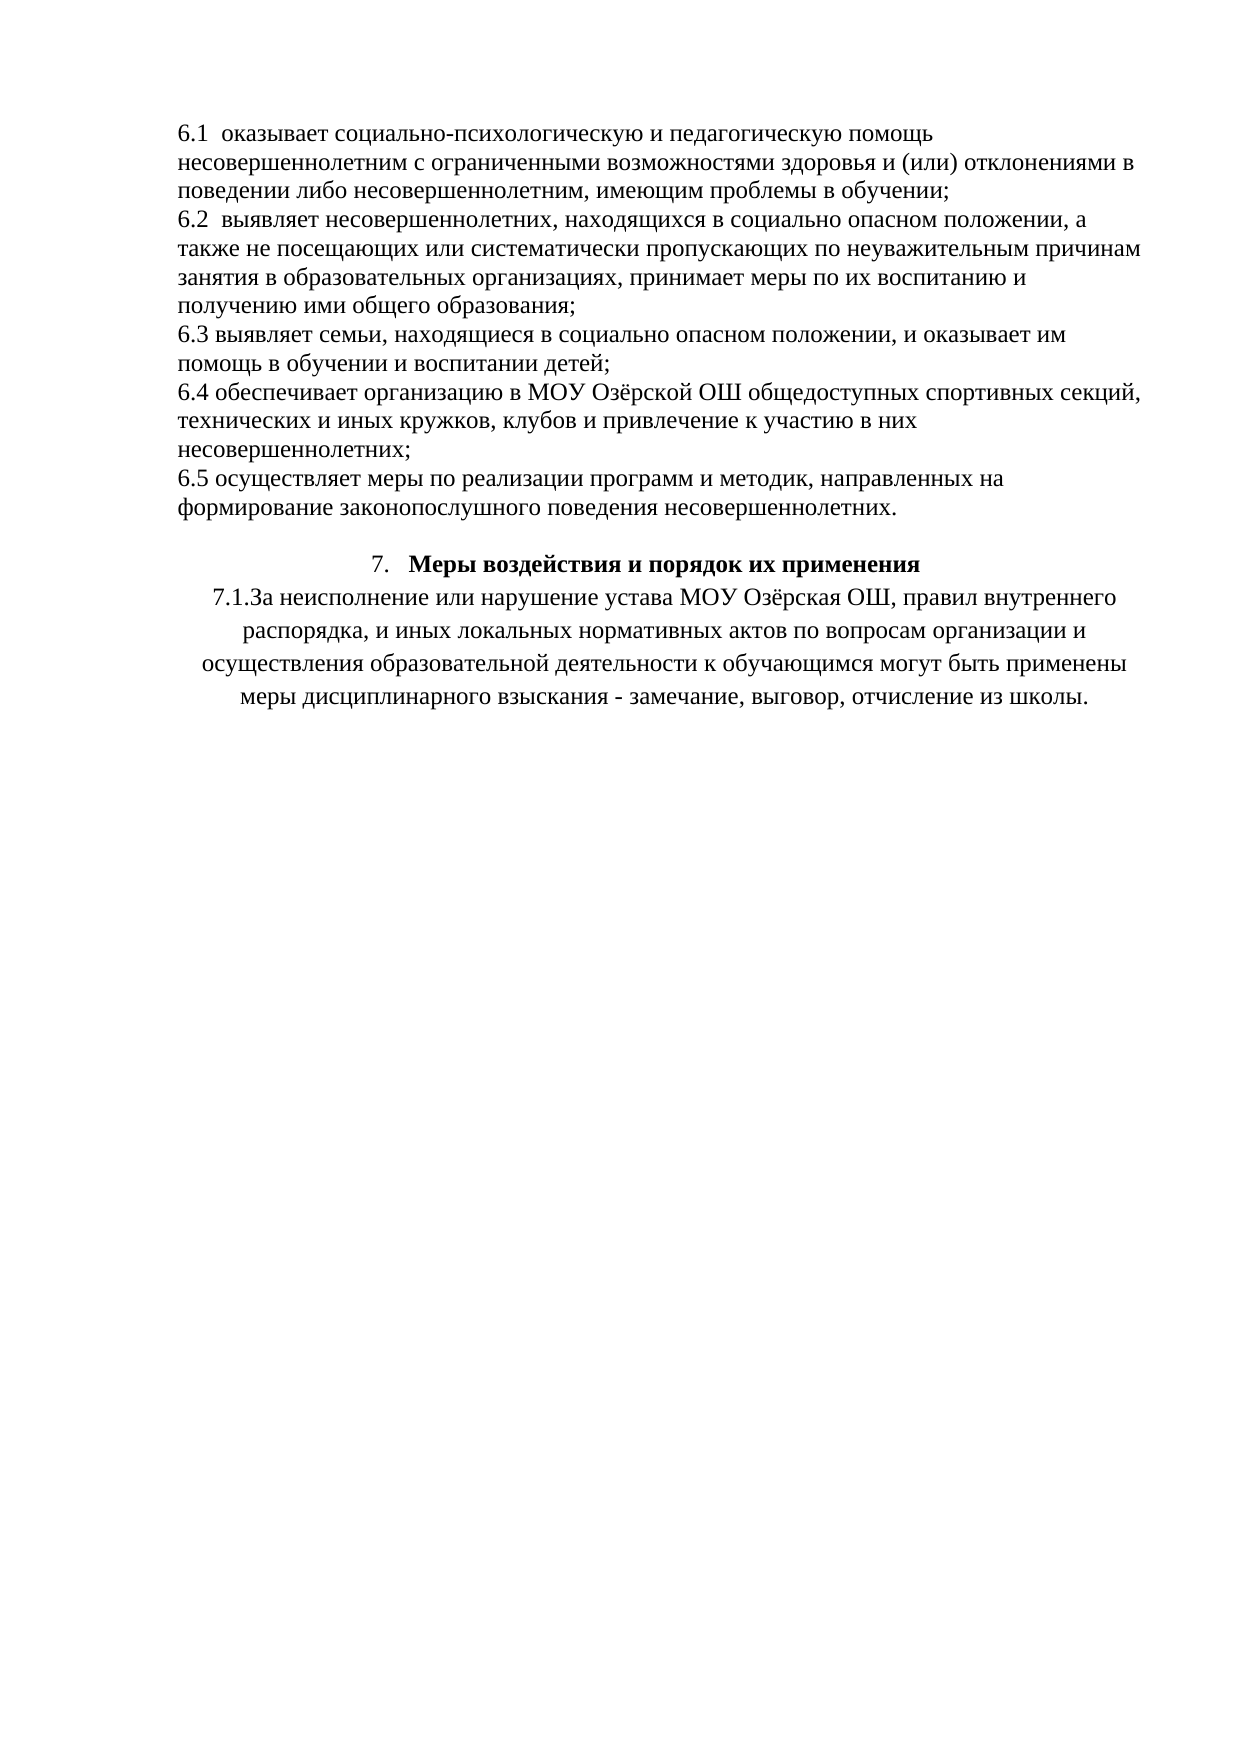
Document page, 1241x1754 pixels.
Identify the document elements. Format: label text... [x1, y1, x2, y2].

text 6.5 осуществляет меры по реализации программ и методик, направленных на формирование законопослушного поведения несовершеннолетних. [177, 463, 1152, 521]
list Меры воздействия и порядок их применения 7.1.За неисполнение или нарушение устава МОУ Озёрская ОШ, правил внутреннего распорядка, и иных локальных нормативных актов по вопросам организации и осуществления образовательной деятельности к обучающимся могут быть применены меры дисциплинарного взыскания - замечание, выговор, отчисление из школы. [140, 549, 1152, 710]
text 6.1 оказывает социально-психологическую и педагогическую помощь несовершеннолетним с ограниченными возможностями здоровья и (или) отклонениями в поведении либо несовершеннолетним, имеющим проблемы в обучении; [177, 118, 1152, 204]
text 6.2 выявляет несовершеннолетних, находящихся в социально опасном положении, а также не посещающих или систематически пропускающих по неуважительным причинам занятия в образовательных организациях, принимает меры по их воспитанию и получению ими общего образования; [177, 204, 1152, 319]
text 6.4 обеспечивает организацию в МОУ Озёрской ОШ общедоступных спортивных секций, технических и иных кружков, клубов и привлечение к участию в них несовершеннолетних; [177, 377, 1152, 463]
text 6.3 выявляет семьи, находящиеся в социально опасном положении, и оказывает им помощь в обучении и воспитании детей; [177, 319, 1152, 377]
